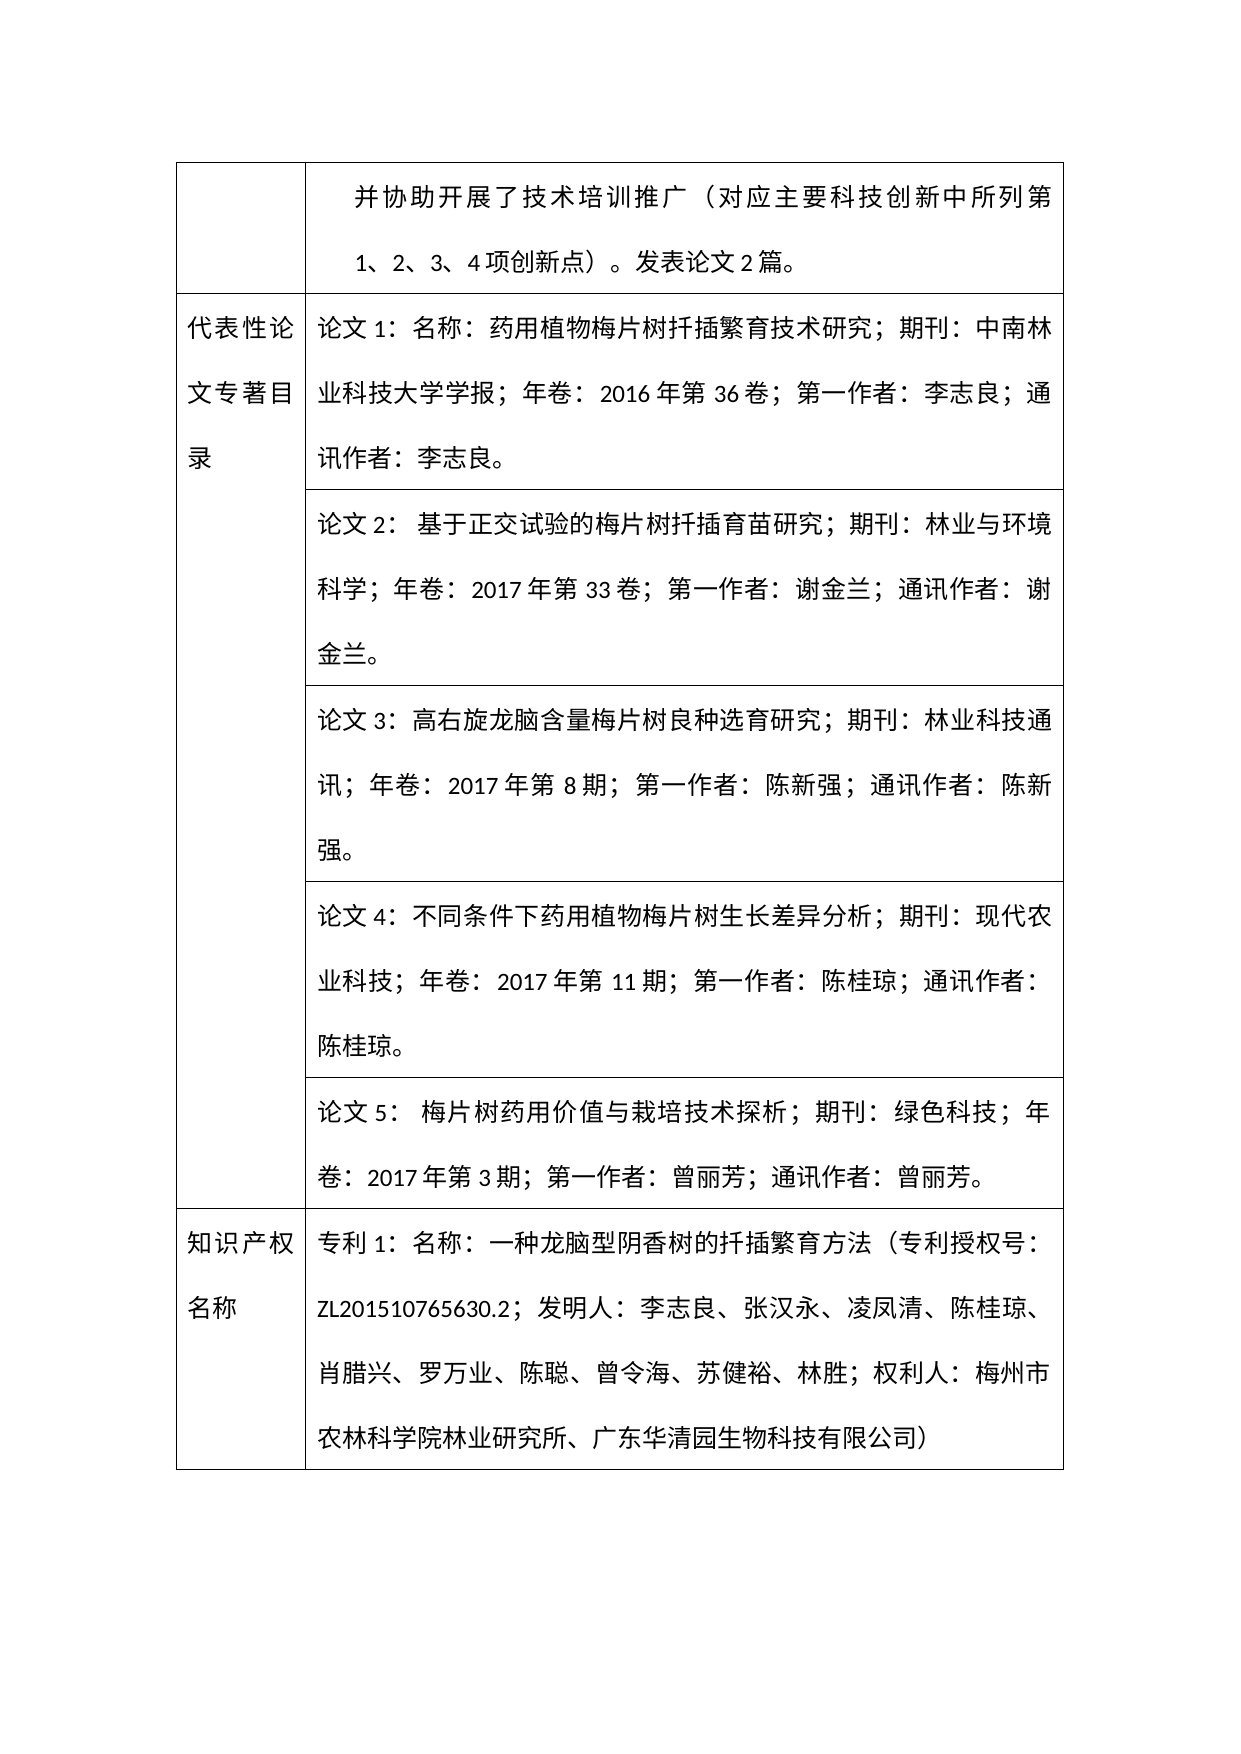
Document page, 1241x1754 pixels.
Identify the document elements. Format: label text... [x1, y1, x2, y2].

table_cell 代表性论文专著目录 [177, 294, 305, 1208]
table_cell 专利1：名称：一种龙脑型阴香树的扦插繁育方法（专利授权号：ZL201510765630.2；发明人：李志良、张汉永、凌凤清、陈桂琼、肖腊兴、罗万业、陈聪、曾令海、苏健裕、林胜；权利人：梅州市农林科学院林业研究所、广东华清园生物科技有限公司） [306, 1209, 1063, 1469]
table_cell 知识产权名称 [177, 1209, 305, 1469]
table_cell 论文5： 梅片树药用价值与栽培技术探析；期刊：绿色科技；年卷：2017年第 3期；第一作者：曾丽芳；通讯作者：曾丽芳。 [306, 1078, 1063, 1208]
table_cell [306, 163, 1063, 293]
table_cell 论文3：高右旋龙脑含量梅片树良种选育研究；期刊：林业科技通讯；年卷：2017年第 8期；第一作者：陈新强；通讯作者：陈新强。 [306, 686, 1063, 881]
table_cell 论文4：不同条件下药用植物梅片树生长差异分析；期刊：现代农业科技；年卷：2017年第 11期；第一作者：陈桂琼；通讯作者：陈桂琼。 [306, 882, 1063, 1077]
table_cell 论文1：名称：药用植物梅片树扦插繁育技术研究；期刊：中南林业科技大学学报；年卷：2016年第 36卷；第一作者：李志良；通讯作者：李志良。 [306, 294, 1063, 489]
table_cell 论文2： 基于正交试验的梅片树扦插育苗研究；期刊：林业与环境科学；年卷：2017年第 33卷；第一作者：谢金兰；通讯作者：谢金兰。 [306, 490, 1063, 685]
